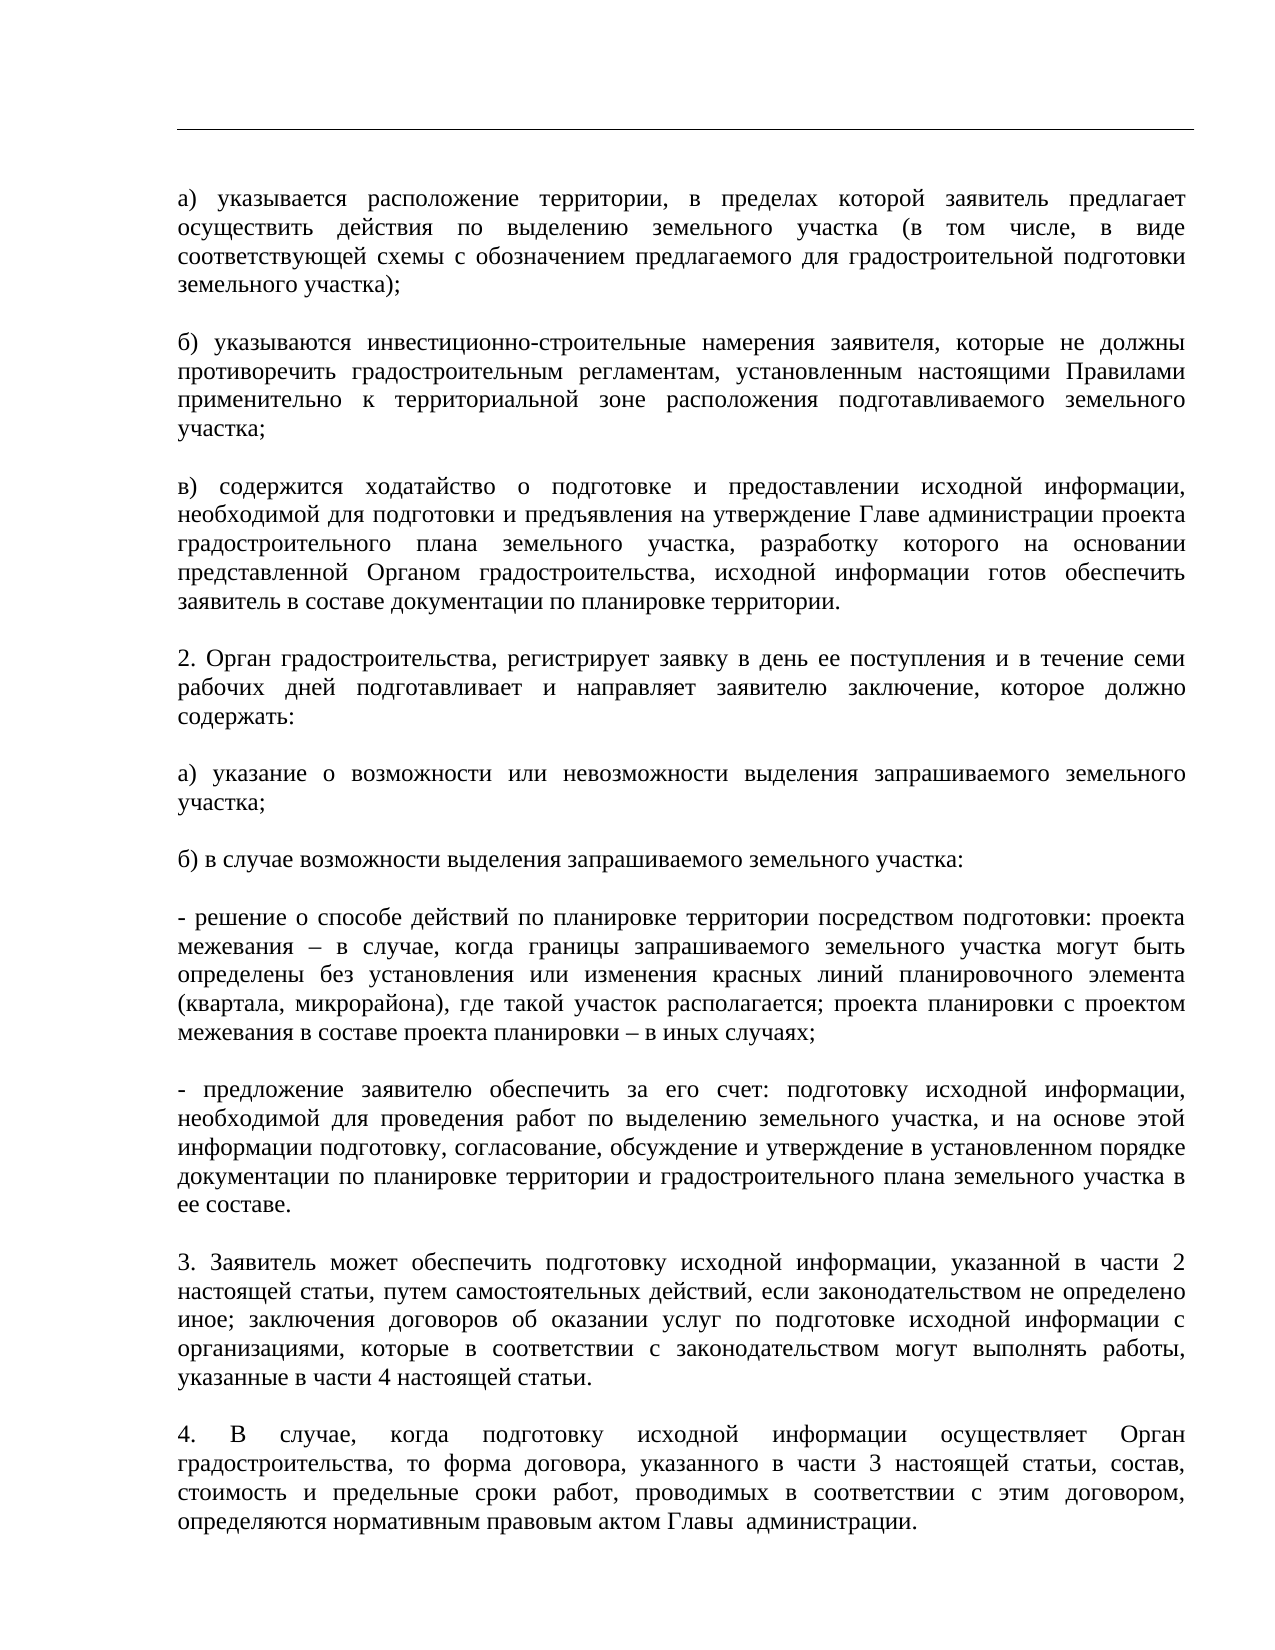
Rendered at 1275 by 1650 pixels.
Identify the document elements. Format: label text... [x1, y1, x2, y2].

text а) указывается расположение территории, в пределах которой заявитель предлагает осуществить действия по выделению земельного участка (в том числе, в виде соответствующей схемы с обозначением предлагаемого для градостроительной подготовки земельного участка); [177, 183, 1186, 298]
text б) в случае возможности выделения запрашиваемого земельного участка: [177, 844, 1186, 873]
text б) указываются инвестиционно-строительные намерения заявителя, которые не должны противоречить градостроительным регламентам, установленным настоящими Правилами применительно к территориальной зоне расположения подготавливаемого земельного участка; [177, 327, 1186, 442]
text - решение о способе действий по планировке территории посредством подготовки: проекта межевания – в случае, когда границы запрашиваемого земельного участка могут быть определены без установления или изменения красных линий планировочного элемента (квартала, микрорайона), где такой участок располагается; проекта планировки с проектом межевания в составе проекта планировки – в иных случаях; [177, 902, 1186, 1046]
text - предложение заявителю обеспечить за его счет: подготовку исходной информации, необходимой для проведения работ по выделению земельного участка, и на основе этой информации подготовку, согласование, обсуждение и утверждение в установленном порядке документации по планировке территории и градостроительного плана земельного участка в ее составе. [177, 1074, 1186, 1218]
text а) указание о возможности или невозможности выделения запрашиваемого земельного участка; [177, 758, 1186, 816]
text в) содержится ходатайство о подготовке и предоставлении исходной информации, необходимой для подготовки и предъявления на утверждение Главе администрации проекта градостроительного плана земельного участка, разработку которого на основании представленной Органом градостроительства, исходной информации готов обеспечить заявитель в составе документации по планировке территории. [177, 471, 1186, 614]
text 4. В случае, когда подготовку исходной информации осуществляет Орган градостроительства, то форма договора, указанного в части 3 настоящей статьи, состав, стоимость и предельные сроки работ, проводимых в соответствии с этим договором, определяются нормативным правовым актом Главы администрации. [177, 1419, 1186, 1534]
text 2. Орган градостроительства, регистрирует заявку в день ее поступления и в течение семи рабочих дней подготавливает и направляет заявителю заключение, которое должно содержать: [177, 643, 1186, 729]
text 3. Заявитель может обеспечить подготовку исходной информации, указанной в части 2 настоящей статьи, путем самостоятельных действий, если законодательством не определено иное; заключения договоров об оказании услуг по подготовке исходной информации с организациями, которые в соответствии с законодательством могут выполнять работы, указанные в части 4 настоящей статьи. [177, 1247, 1186, 1391]
